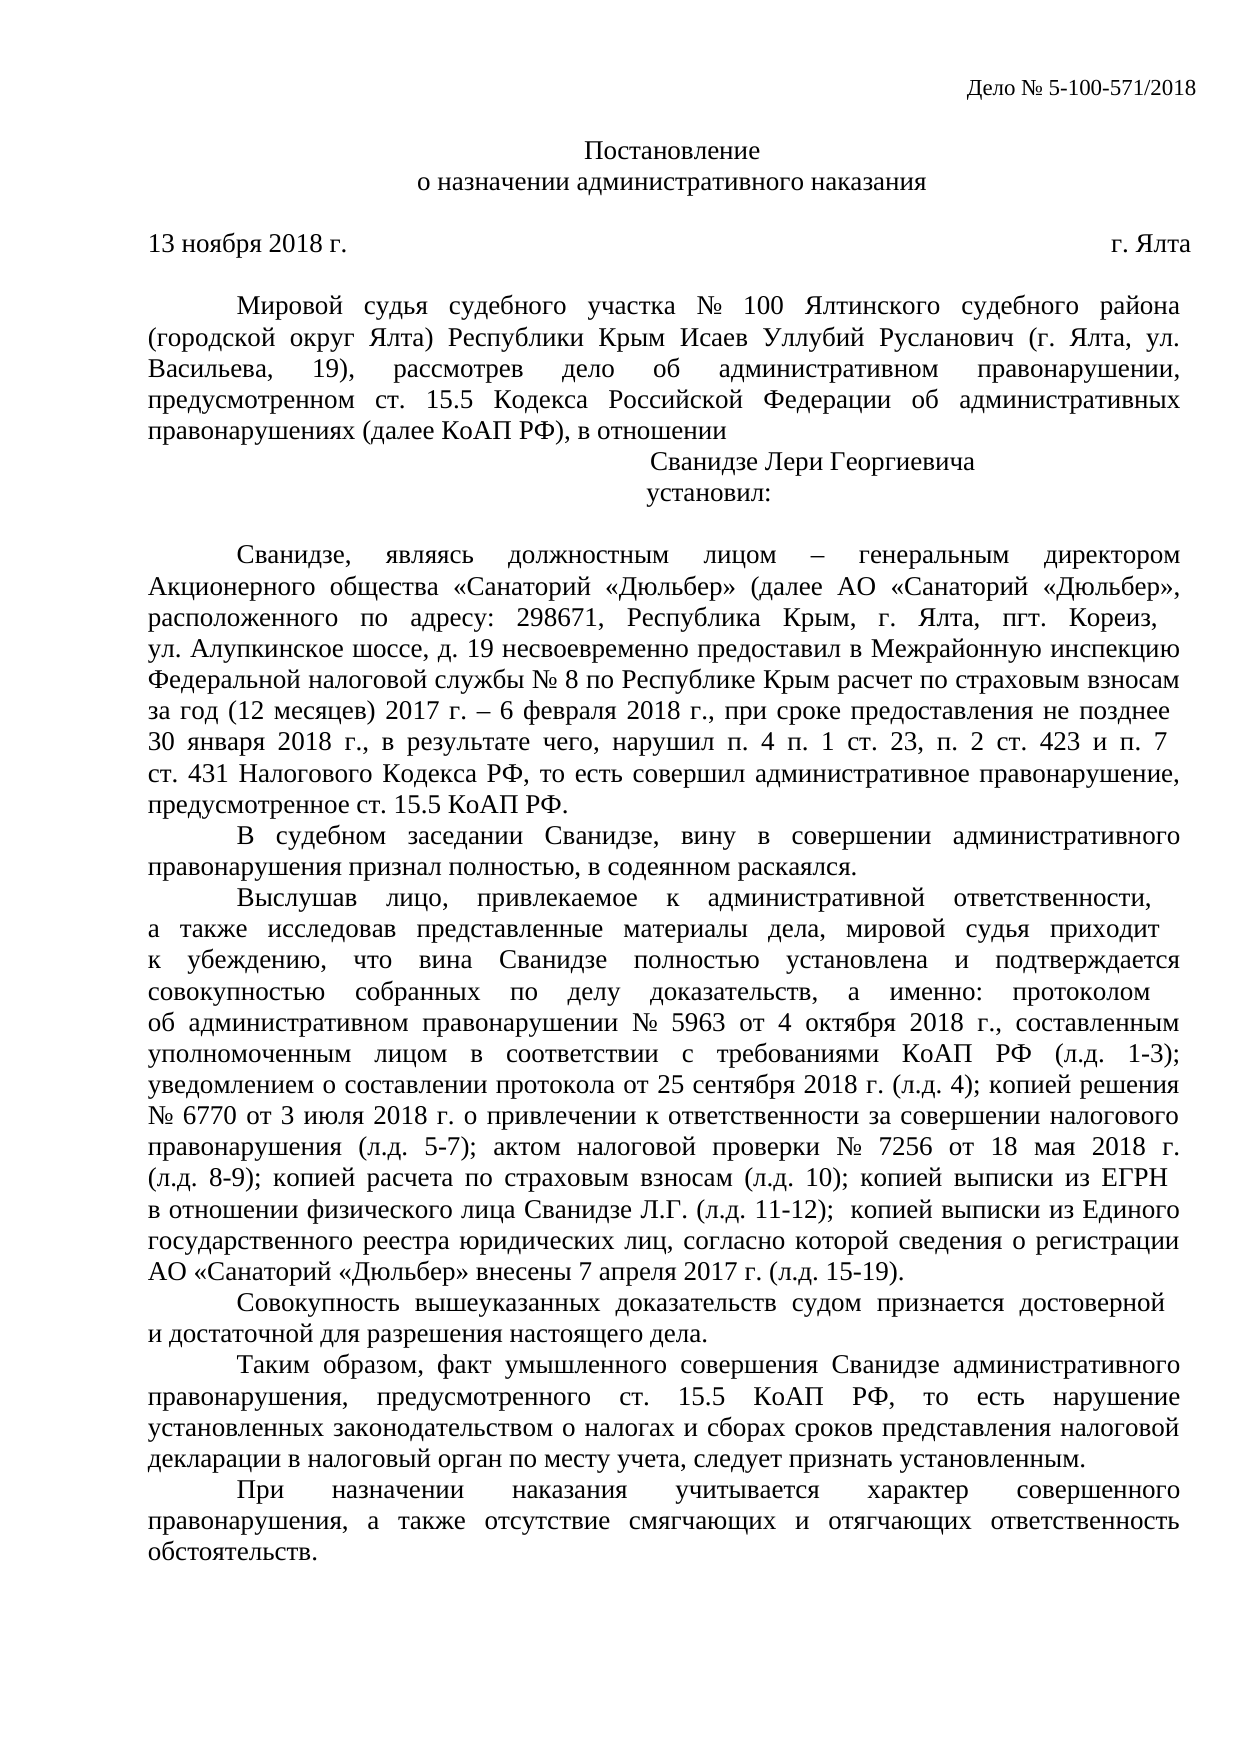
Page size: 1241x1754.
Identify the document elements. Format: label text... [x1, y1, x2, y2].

text 13 ноября 2018 г. г. Ялта [148, 227, 1196, 258]
text Выслушав лицо, привлекаемое к административной ответственности, а также исследовав представленные материалы дела, мировой судья приходит к убеждению, что вина Сванидзе полностью установлена и подтверждается совокупностью собранных по делу доказательств, а именно: протоколом об административном правонарушении № 5963 от 4 октября 2018 г., составленным уполномоченным лицом в соответствии с требованиями КоАП РФ (л.д. 1-3); уведомлением о составлении протокола от 25 сентября 2018 г. (л.д. 4); копией решения № 6770 от 3 июля 2018 г. о привлечении к ответственности за совершении налогового правонарушения (л.д. 5-7); актом налоговой проверки № 7256 от 18 мая 2018 г. (л.д. 8-9); копией расчета по страховым взносам (л.д. 10); копией выписки из ЕГРН в отношении физического лица Сванидзе Л.Г. (л.д. 11-12); копией выписки из Единого государственного реестра юридических лиц, согласно которой сведения о регистрации АО «Санаторий «Дюльбер» внесены 7 апреля 2017 г. (л.д. 15-19). [148, 881, 1181, 1286]
text Постановление [148, 134, 1196, 165]
text Мировой судья судебного участка № 100 Ялтинского судебного района (городской округ Ялта) Республики Крым Исаев Уллубий Русланович (г. Ялта, ул. Васильева, 19), рассмотрев дело об административном правонарушении, предусмотренном ст. 15.5 Кодекса Российской Федерации об административных правонарушениях (далее КоАП РФ), в отношении [148, 289, 1181, 445]
subtitle Дело № 5-100-571/2018 [811, 74, 1196, 100]
text Таким образом, факт умышленного совершения Сванидзе административного правонарушения, предусмотренного ст. 15.5 КоАП РФ, то есть нарушение установленных законодательством о налогах и сборах сроков представления налоговой декларации в налоговый орган по месту учета, следует признать установленным. [148, 1348, 1181, 1473]
text установил: [148, 476, 1181, 507]
text о назначении административного наказания [148, 165, 1196, 196]
text Сванидзе, являясь должностным лицом – генеральным директором Акционерного общества «Санаторий «Дюльбер» (далее АО «Санаторий «Дюльбер», расположенного по адресу: 298671, Республика Крым, г. Ялта, пгт. Кореиз, ул. Алупкинское шоссе, д. 19 несвоевременно предоставил в Межрайонную инспекцию Федеральной налоговой службы № 8 по Республике Крым расчет по страховым взносам за год (12 месяцев) 2017 г. – 6 февраля 2018 г., при сроке предоставления не позднее 30 января 2018 г., в результате чего, нарушил п. 4 п. 1 ст. 23, п. 2 ст. 423 и п. 7 ст. 431 Налогового Кодекса РФ, то есть совершил административное правонарушение, предусмотренное ст. 15.5 КоАП РФ. [148, 539, 1181, 819]
text В судебном заседании Сванидзе, вину в совершении административного правонарушения признал полностью, в содеянном раскаялся. [148, 819, 1181, 881]
text Сванидзе Лери Георгиевича [650, 445, 1181, 476]
text При назначении наказания учитывается характер совершенного правонарушения, а также отсутствие смягчающих и отягчающих ответственность обстоятельств. [148, 1473, 1181, 1566]
text Совокупность вышеуказанных доказательств судом признается достоверной и достаточной для разрешения настоящего дела. [148, 1286, 1181, 1348]
